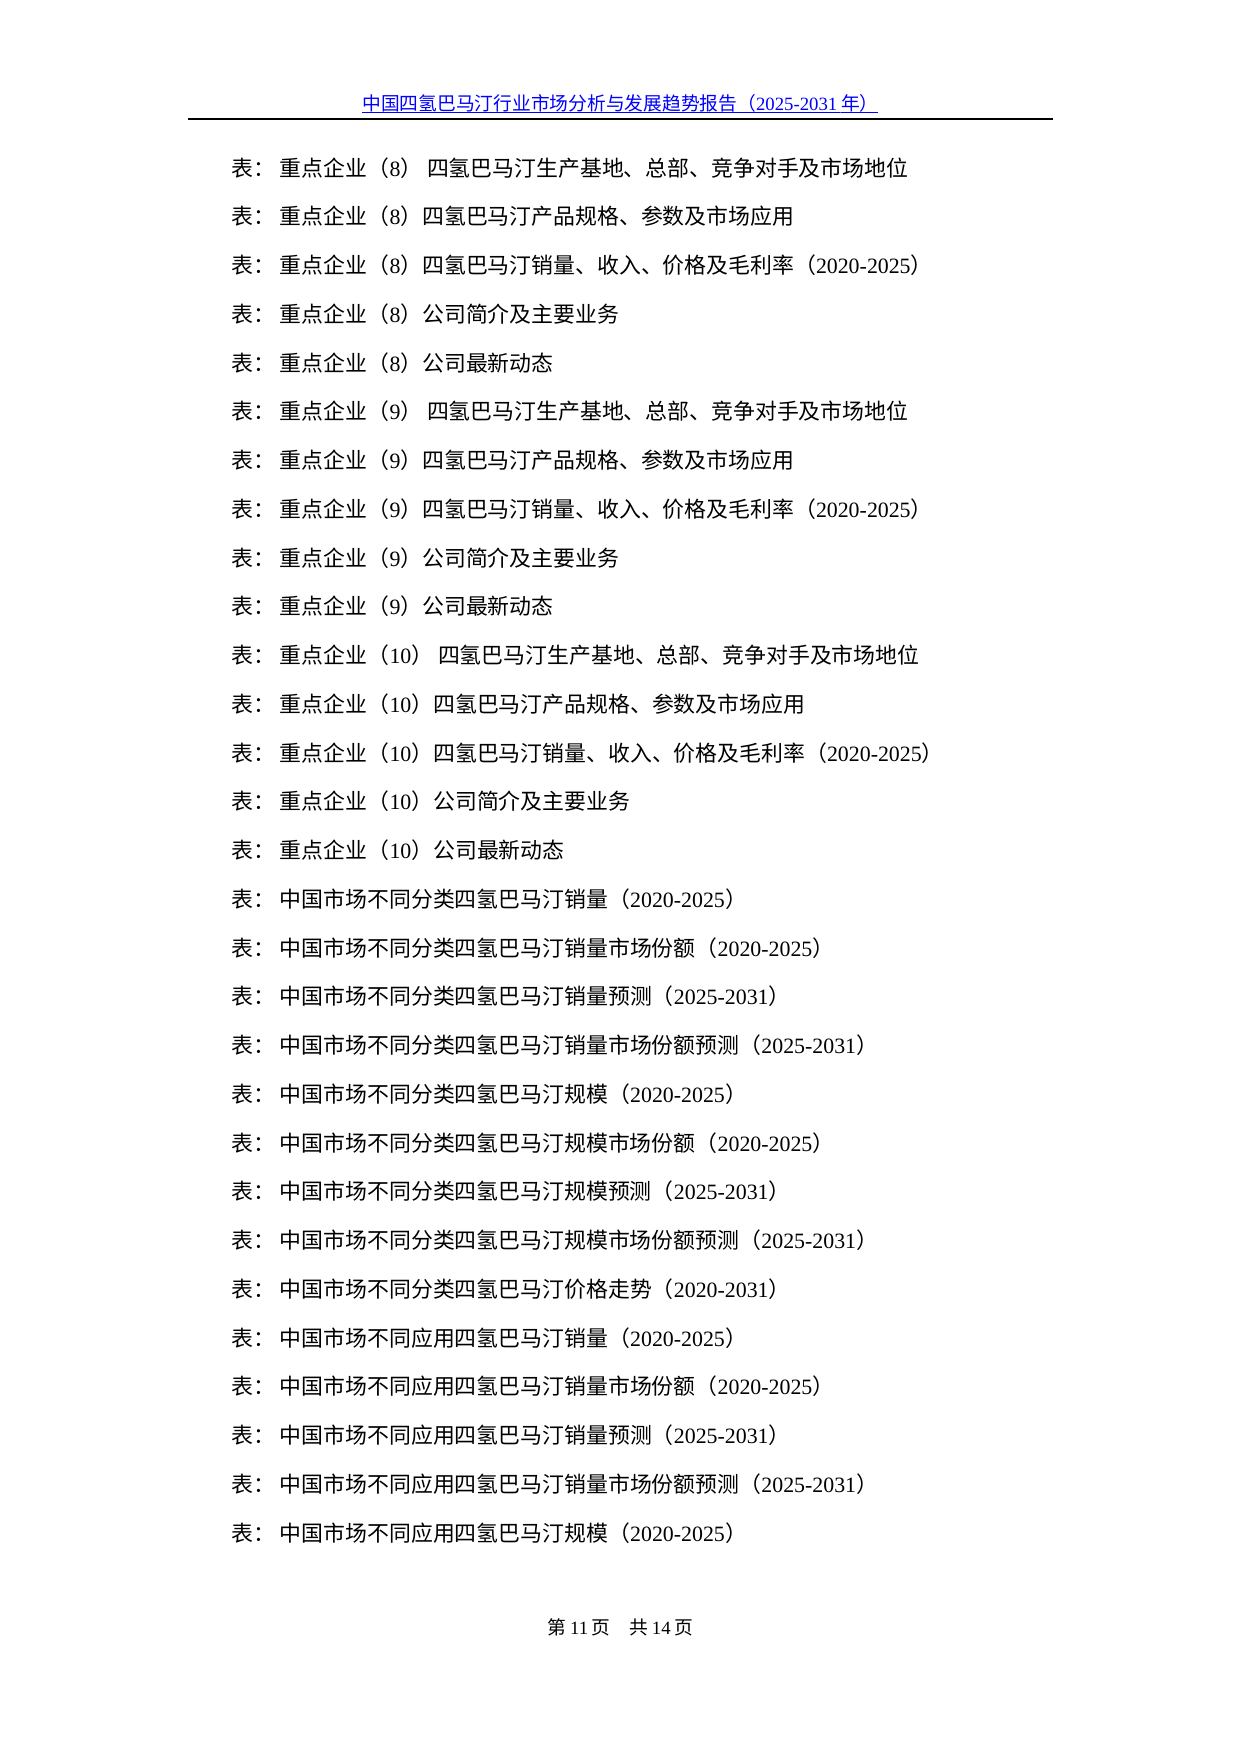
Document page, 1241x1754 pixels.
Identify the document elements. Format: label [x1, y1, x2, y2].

text [187, 150, 1053, 1548]
